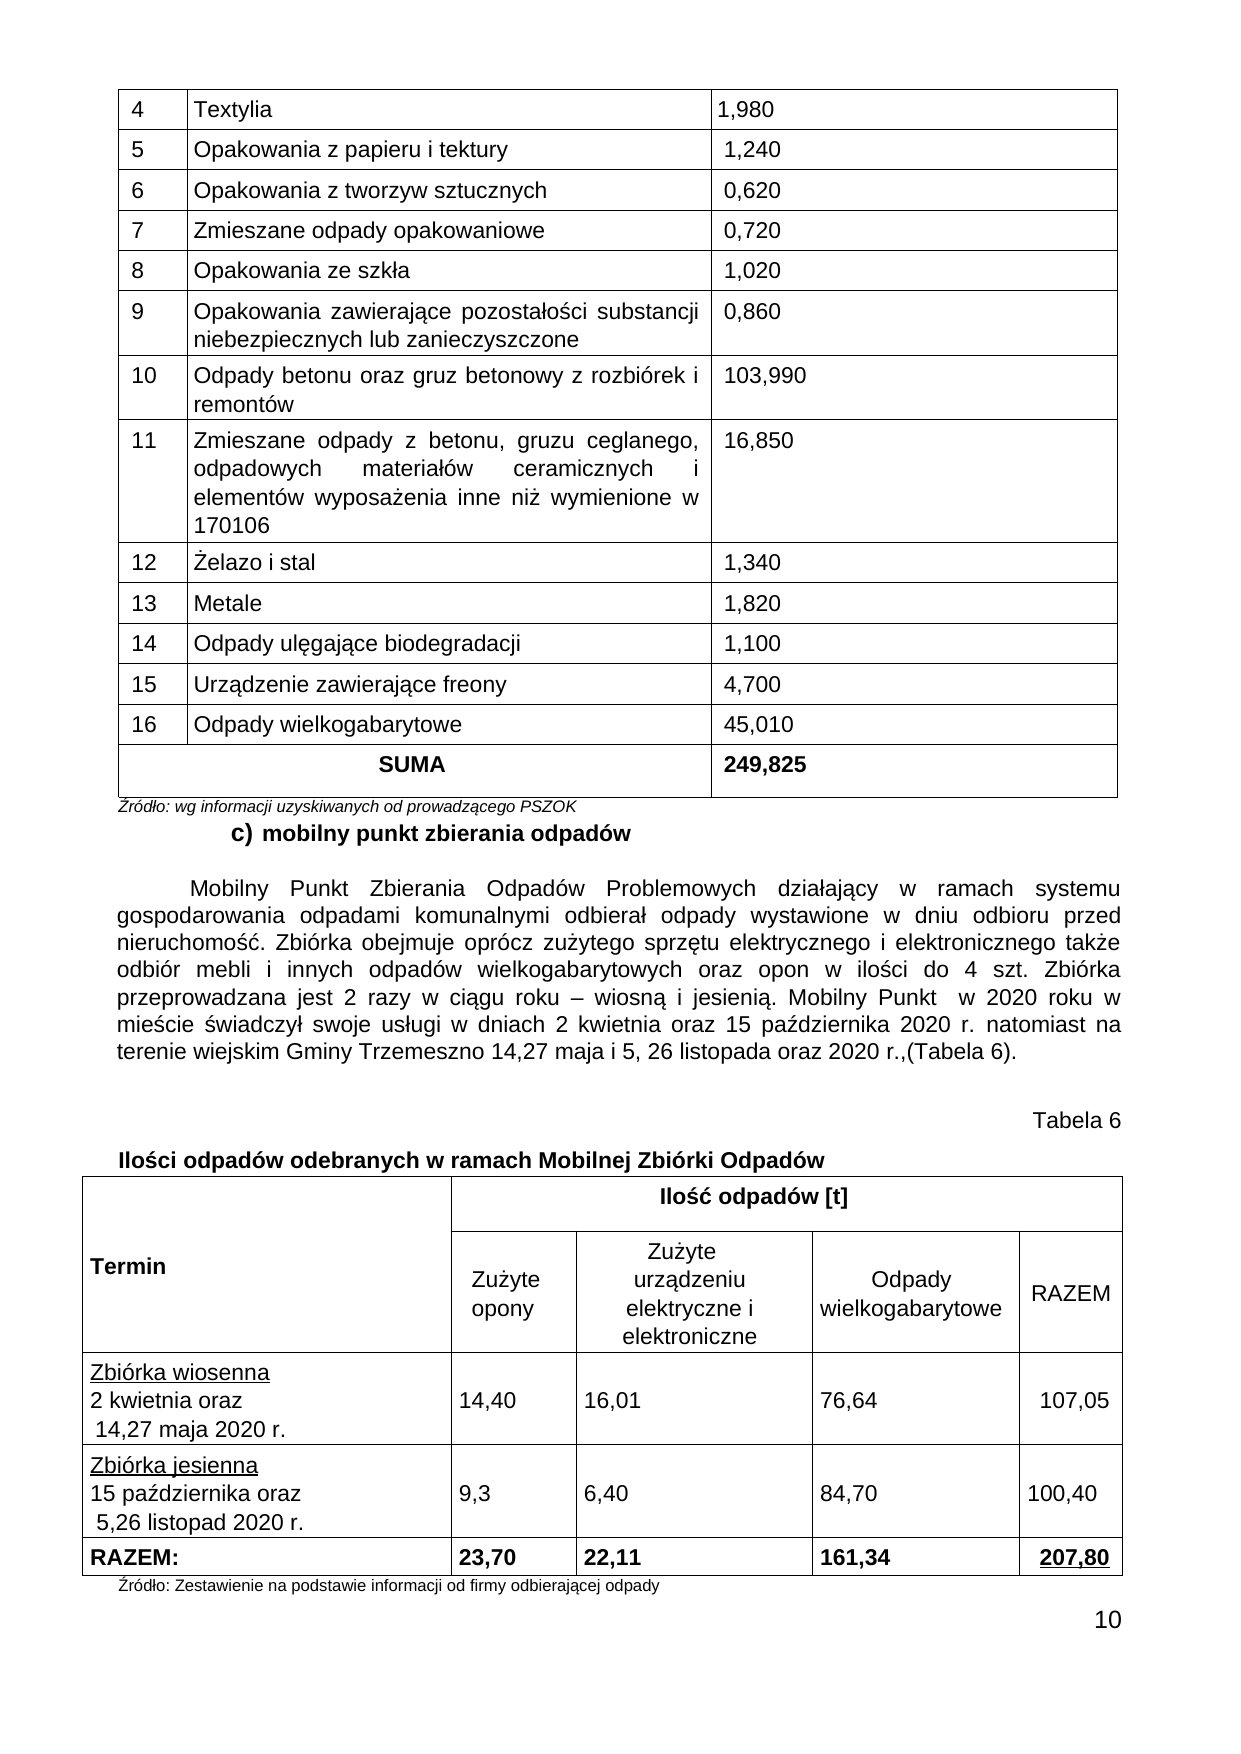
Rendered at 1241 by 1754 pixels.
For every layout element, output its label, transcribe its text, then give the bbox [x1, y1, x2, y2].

table_header [452, 1177, 576, 1231]
table_cell 23,70 [452, 1538, 576, 1575]
table_cell 9,3 [452, 1445, 576, 1537]
table_cell 107,05 [1020, 1353, 1122, 1444]
table_cell 4 [119, 90, 187, 129]
table_cell 6,40 [577, 1445, 812, 1537]
table_cell 1,020 [712, 251, 1117, 290]
table_cell Odpady betonu oraz gruz betonowy z rozbiórek i remontów [188, 356, 711, 419]
table_cell SUMA [188, 745, 711, 796]
table_cell 16 [119, 705, 187, 744]
table_cell 207,80 [1020, 1538, 1122, 1575]
table_cell Opakowania zawierające pozostałości substancji niebezpiecznych lub zanieczyszczone [188, 291, 711, 355]
table_cell 0,860 [712, 291, 1117, 355]
table_cell 11 [119, 420, 187, 542]
table_cell 1,100 [712, 624, 1117, 663]
table_cell Opakowania z papieru i tektury [188, 130, 711, 169]
table_cell 22,11 [577, 1538, 812, 1575]
table_cell Odpady wielkogabarytowe [188, 705, 711, 744]
table_cell 76,64 [813, 1353, 1019, 1444]
table_cell Odpady wielkogabarytowe [813, 1232, 1019, 1352]
table_cell 1,240 [712, 130, 1117, 169]
table_cell 4,700 [712, 664, 1117, 703]
table_cell Zużyte urządzeniu elektryczne i elektroniczne [577, 1232, 812, 1352]
table_header Termin [83, 1177, 451, 1352]
table_header [1019, 1177, 1122, 1231]
table_cell Zmieszane odpady z betonu, gruzu ceglanego, odpadowych materiałów ceramicznych i elementów wyposażenia inne niż wymienione w 170106 [188, 420, 711, 542]
table_cell 161,34 [813, 1538, 1019, 1575]
table_cell [119, 745, 187, 796]
table_cell 8 [119, 251, 187, 290]
table_cell 84,70 [813, 1445, 1019, 1537]
table_cell Opakowania z tworzyw sztucznych [188, 170, 711, 209]
table_cell 9 [119, 291, 187, 355]
list mobilny punkt zbierania odpadów [231, 818, 1122, 846]
table_cell 5 [119, 130, 187, 169]
table_cell RAZEM: [83, 1538, 451, 1575]
table_cell 1,820 [712, 583, 1117, 623]
text Źródło: wg informacji uzyskiwanych od prowadzącego PSZOK [118, 797, 1122, 816]
table_cell 16,850 [712, 420, 1117, 542]
table_cell 100,40 [1020, 1445, 1122, 1537]
table_cell 1,340 [712, 543, 1117, 582]
table_cell Zużyte opony [452, 1232, 576, 1352]
text Mobilny Punkt Zbierania Odpadów Problemowych działający w ramach systemu gospodarowania odpadami komunalnymi odbierał odpady wystawione w dniu odbioru przed nieruchomość. Zbiórka obejmuje oprócz zużytego sprzętu elektrycznego i elektronicznego także odbiór mebli i innych odpadów wielkogabarytowych oraz opon w ilości do 4 szt. Zbiórka przeprowadzana jest 2 razy w ciągu roku – wiosną i jesienią. Mobilny Punkt w 2020 roku w mieście świadczył swoje usługi w dniach 2 kwietnia oraz 15 października 2020 r. natomiast na terenie wiejskim Gminy Trzemeszno 14,27 maja i 5, 26 listopada oraz 2020 r.,(Tabela 6). [117, 875, 1121, 1064]
table_cell 1,980 [712, 90, 1117, 129]
table_cell 7 [119, 211, 187, 250]
table_cell Żelazo i stal [188, 543, 711, 582]
table_cell 0,720 [712, 211, 1117, 250]
table_cell 16,01 [577, 1353, 812, 1444]
table_cell 12 [119, 543, 187, 582]
table_cell Opakowania ze szkła [188, 251, 711, 290]
text Źródło: Zestawienie na podstawie informacji od firmy odbierającej odpady [118, 1576, 1122, 1595]
table_cell 0,620 [712, 170, 1117, 209]
table_cell Textylia [188, 90, 711, 129]
table_cell Metale [188, 583, 711, 623]
table_cell Zbiórka jesienna 15 października oraz 5,26 listopad 2020 r. [83, 1445, 451, 1537]
table_cell Urządzenie zawierające freony [188, 664, 711, 703]
table_cell 14 [119, 624, 187, 663]
table_cell Zmieszane odpady opakowaniowe [188, 211, 711, 250]
table_header Ilość odpadów [t] [576, 1177, 1019, 1231]
table_cell 10 [119, 356, 187, 419]
table_cell 15 [119, 664, 187, 703]
text Tabela 6 [118, 1107, 1121, 1133]
table_cell Odpady ulęgające biodegradacji [188, 624, 711, 663]
table_cell 13 [119, 583, 187, 623]
table_cell RAZEM [1020, 1232, 1122, 1352]
table_cell 103,990 [712, 356, 1117, 419]
table_cell 14,40 [452, 1353, 576, 1444]
text Ilości odpadów odebranych w ramach Mobilnej Zbiórki Odpadów [118, 1147, 1121, 1173]
table_cell 6 [119, 170, 187, 209]
table_cell 249,825 [712, 745, 1117, 796]
table_cell Zbiórka wiosenna 2 kwietnia oraz 14,27 maja 2020 r. [83, 1353, 451, 1444]
table_cell 45,010 [712, 705, 1117, 744]
